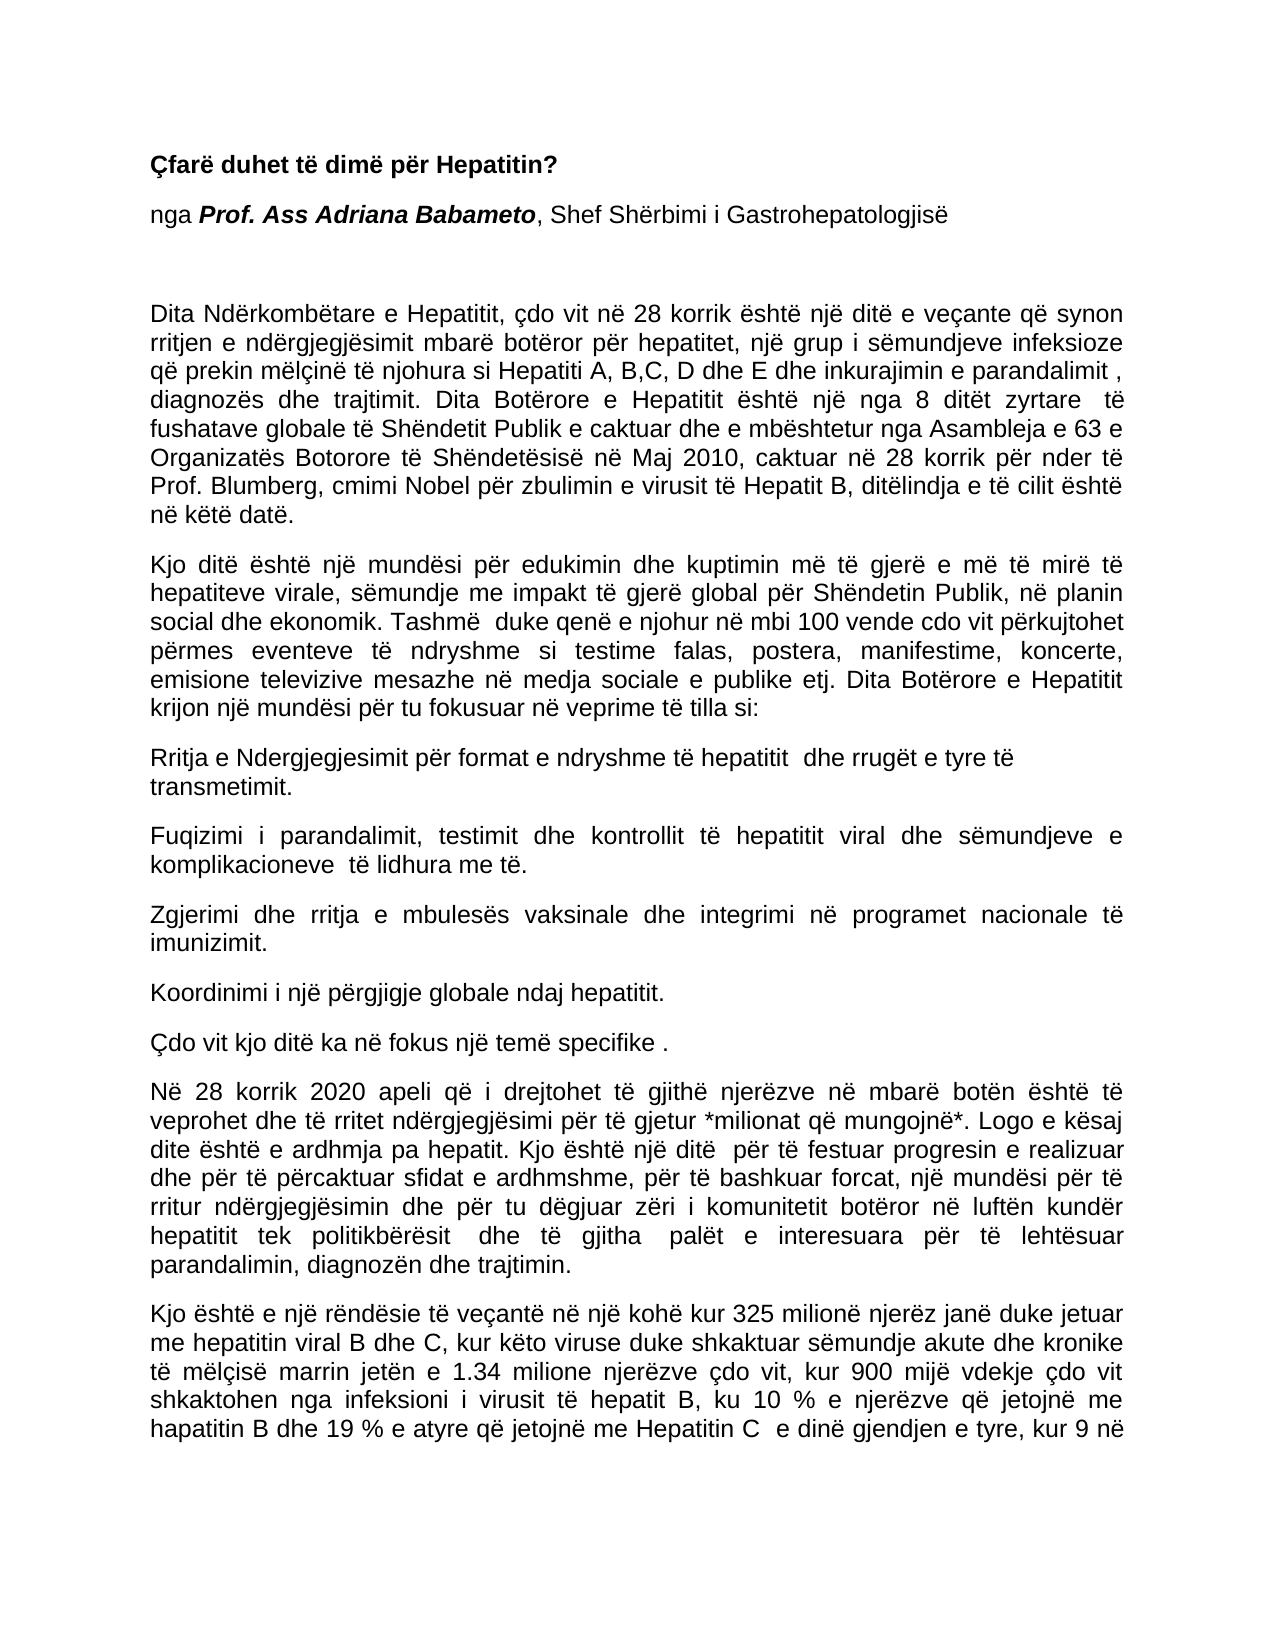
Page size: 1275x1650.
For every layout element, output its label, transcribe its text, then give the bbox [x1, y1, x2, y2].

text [150, 1299, 1125, 1443]
text Kjo ditë është një mundësi për edukimin dhe kuptimin më të gjerë e më të mirë të hepatiteve virale, sëmundje me impakt të gjerë global për Shëndetin Publik, në planin social dhe ekonomik. Tashmë duke qenë e njohur në mbi 100 vende cdo vit përkujtohet përmes eventeve të ndryshme si testime falas, postera, manifestime, koncerte, emisione televizive mesazhe në medja sociale e publike etj. Dita Botërore e Hepatitit krijon një mundësi për tu fokusuar në veprime të tilla si: [150, 549, 1125, 722]
text Fuqizimi i parandalimit, testimit dhe kontrollit të hepatitit viral dhe sëmundjeve e komplikacioneve të lidhura me të. [150, 821, 1125, 879]
text Çfarë duhet të dimë për Hepatitin? [150, 150, 1125, 179]
text nga Prof. Ass Adriana Babameto, Shef Shërbimi i Gastrohepatologjisë [150, 199, 1125, 228]
text Zgjerimi dhe rritja e mbulesës vaksinale dhe integrimi në programet nacionale të imunizimit. [150, 899, 1125, 957]
text Koordinimi i një përgjigje globale ndaj hepatitit. [150, 978, 1125, 1007]
text Në 28 korrik 2020 apeli që i drejtohet të gjithë njerëzve në mbarë botën është të veprohet dhe të rritet ndërgjegjësimi për të gjetur *milionat që mungojnë*. Logo e kësaj dite është e ardhmja pa hepatit. Kjo është një ditë për të festuar progresin e realizuar dhe për të përcaktuar sfidat e ardhmshme, për të bashkuar forcat, një mundësi për të rritur ndërgjegjësimin dhe për tu dëgjuar zëri i komunitetit botëror në luftën kundër hepatitit tek politikbërësit dhe të gjitha palët e interesuara për të lehtësuar parandalimin, diagnozën dhe trajtimin. [150, 1077, 1125, 1278]
text Çdo vit kjo ditë ka në fokus një temë specifike . [150, 1027, 1125, 1056]
text Dita Ndërkombëtare e Hepatitit, çdo vit në 28 korrik është një ditë e veçante që synon rritjen e ndërgjegjësimit mbarë botëror për hepatitet, një grup i sëmundjeve infeksioze që prekin mëlçinë të njohura si Hepatiti A, B,C, D dhe E dhe inkurajimin e parandalimit , diagnozës dhe trajtimit. Dita Botërore e Hepatitit është një nga 8 ditët zyrtare të fushatave globale të Shëndetit Publik e caktuar dhe e mbështetur nga Asambleja e 63 e Organizatës Botorore të Shëndetësisë në Maj 2010, caktuar në 28 korrik për nder të Prof. Blumberg, cmimi Nobel për zbulimin e virusit të Hepatit B, ditëlindja e të cilit është në këtë datë. [150, 299, 1125, 529]
text Rritja e Ndergjegjesimit për format e ndryshme të hepatitit dhe rrugët e tyre të transmetimit. [150, 743, 1125, 800]
